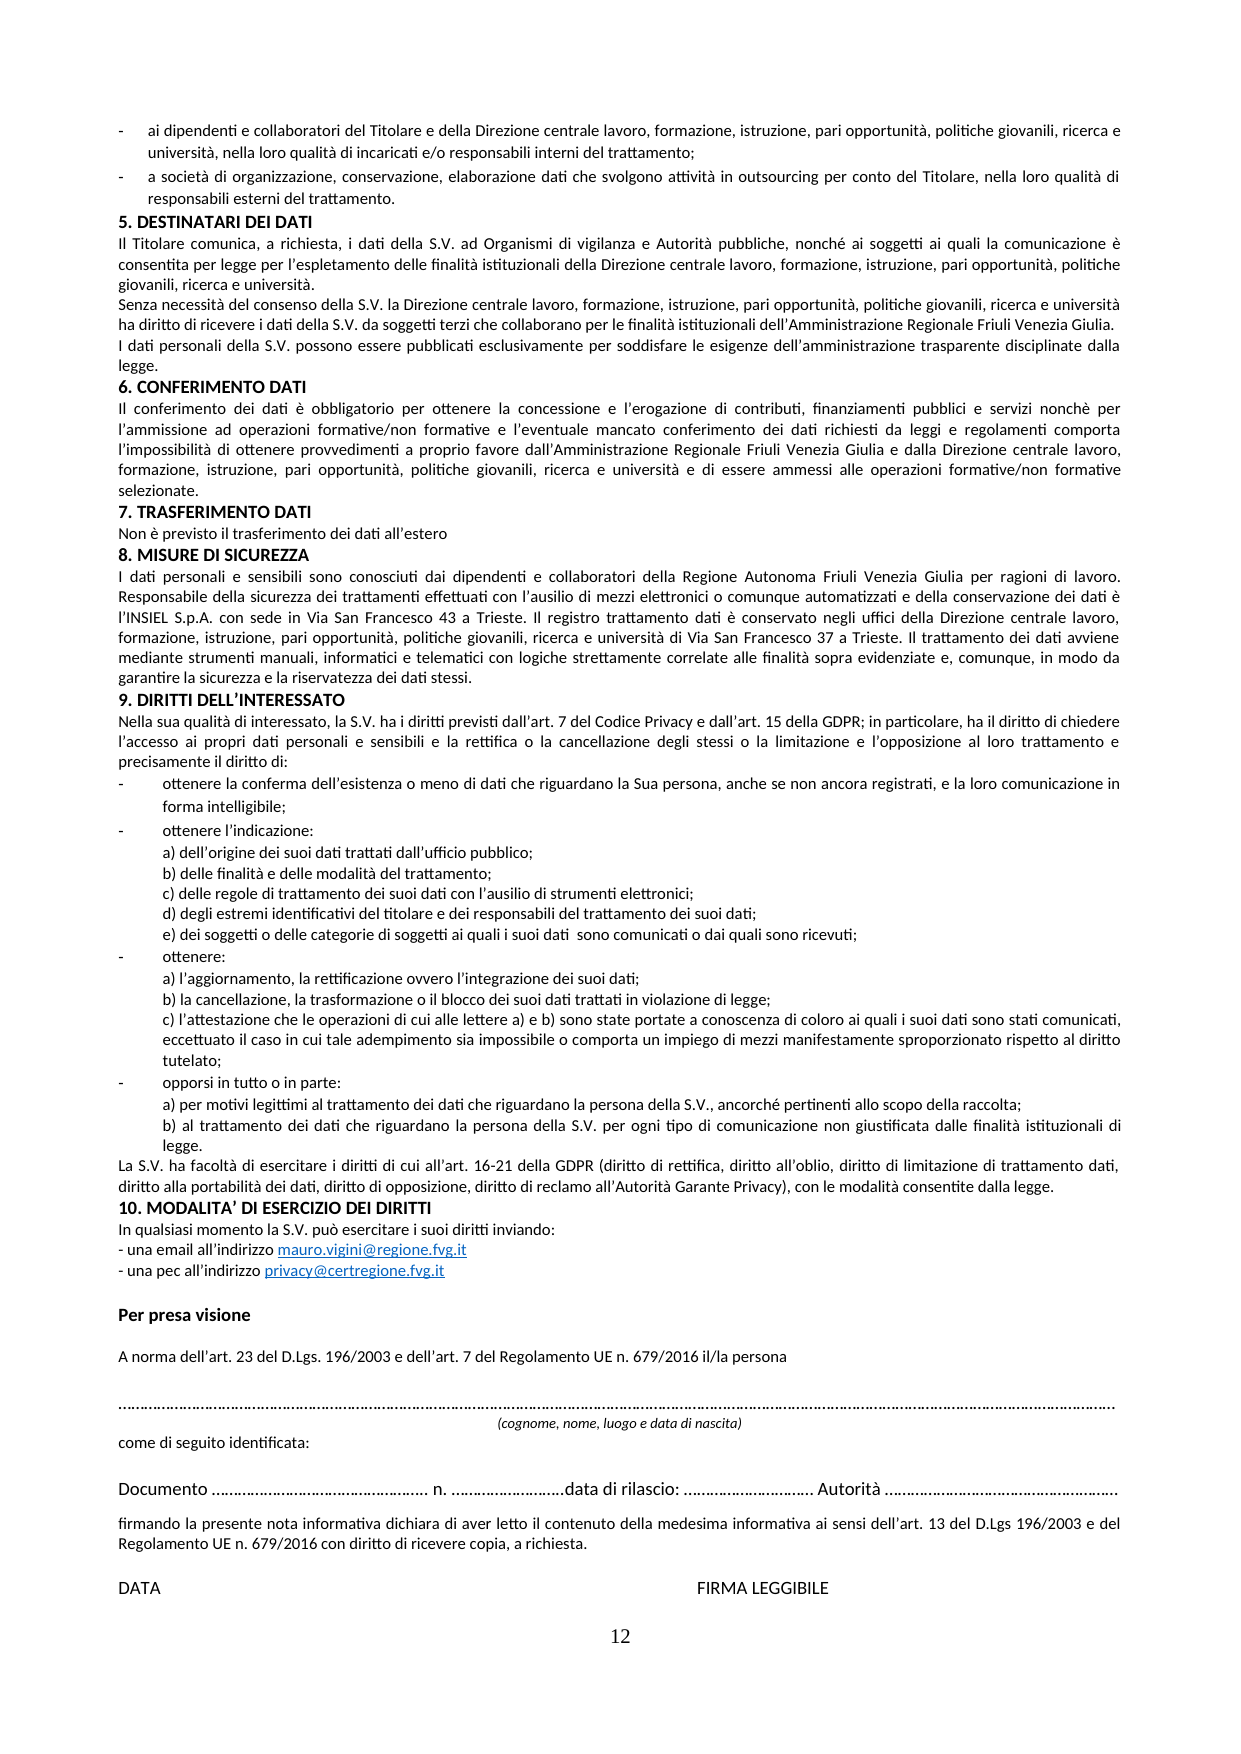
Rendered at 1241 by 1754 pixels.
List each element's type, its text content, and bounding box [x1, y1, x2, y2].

text c) delle regole di trattamento dei suoi dati con l’ausilio di strumenti elettronici; [162, 883, 1122, 903]
text 5. DESTINATARI DEI DATI [118, 211, 1122, 233]
list ottenere l’indicazione: [118, 818, 1122, 841]
text b) al trattamento dei dati che riguardano la persona della S.V. per ogni tipo di comunicazione non giustificata dalle finalità istituzionali di legge. [162, 1115, 1122, 1156]
text 7. TRASFERIMENTO DATI [118, 500, 1122, 523]
text - una email all’indirizzo mauro.vigini@regione.fvg.it [118, 1239, 1122, 1260]
text come di seguito identificata: [118, 1432, 1122, 1453]
text 6. CONFERIMENTO DATI [118, 376, 1122, 398]
text a) dell’origine dei suoi dati trattati dall’ufficio pubblico; [162, 843, 1122, 863]
list a società di organizzazione, conservazione, elaborazione dati che svolgono attività in outsourcing per conto del Titolare, nella loro qualità di responsabili esterni del trattamento. [118, 164, 1122, 209]
text In qualsiasi momento la S.V. può esercitare i suoi diritti inviando: [118, 1219, 1122, 1239]
text Nella sua qualità di interessato, la S.V. ha i diritti previsti dall’art. 7 del Codice Privacy e dall’art. 15 della GDPR; in particolare, ha il diritto di chiedere l’accesso ai propri dati personali e sensibili e la rettifica o la cancellazione degli stessi o la limitazione e l’opposizione al loro trattamento e precisamente il diritto di: [118, 711, 1122, 772]
list ottenere la conferma dell’esistenza o meno di dati che riguardano la Sua persona, anche se non ancora registrati, e la loro comunicazione in forma intelligibile; [118, 772, 1122, 817]
text e) dei soggetti o delle categorie di soggetti ai quali i suoi dati sono comunicati o dai quali sono ricevuti; [162, 924, 1122, 944]
text b) la cancellazione, la trasformazione o il blocco dei suoi dati trattati in violazione di legge; [162, 989, 1122, 1009]
text - una pec all’indirizzo privacy@certregione.fvg.it [118, 1260, 1122, 1280]
list opporsi in tutto o in parte: [118, 1070, 1122, 1093]
text d) degli estremi identificativi del titolare e dei responsabili del trattamento dei suoi dati; [162, 903, 1122, 924]
text a) per motivi legittimi al trattamento dei dati che riguardano la persona della S.V., ancorché pertinenti allo scopo della raccolta; [162, 1095, 1122, 1115]
list ai dipendenti e collaboratori del Titolare e della Direzione centrale lavoro, formazione, istruzione, pari opportunità, politiche giovanili, ricerca e università, nella loro qualità di incaricati e/o responsabili interni del trattamento; [118, 118, 1122, 163]
text 9. DIRITTI DELL’INTERESSATO [118, 688, 1122, 711]
text b) delle finalità e delle modalità del trattamento; [162, 863, 1122, 883]
text Per presa visione [118, 1303, 1122, 1326]
text Non è previsto il trasferimento dei dati all’estero [118, 523, 1122, 543]
text c) l’attestazione che le operazioni di cui alle lettere a) e b) sono state portate a conoscenza di coloro ai quali i suoi dati sono stati comunicati, eccettuato il caso in cui tale adempimento sia impossibile o comporta un impiego di mezzi manifestamente sproporzionato rispetto al diritto tutelato; [162, 1009, 1122, 1070]
text Senza necessità del consenso della S.V. la Direzione centrale lavoro, formazione, istruzione, pari opportunità, politiche giovanili, ricerca e università ha diritto di ricevere i dati della S.V. da soggetti terzi che collaborano per le finalità istituzionali dell’Amministrazione Regionale Friuli Venezia Giulia. [118, 294, 1122, 335]
text I dati personali e sensibili sono conosciuti dai dipendenti e collaboratori della Regione Autonoma Friuli Venezia Giulia per ragioni di lavoro. Responsabile della sicurezza dei trattamenti effettuati con l’ausilio di mezzi elettronici o comunque automatizzati e della conservazione dei dati è l’INSIEL S.p.A. con sede in Via San Francesco 43 a Trieste. Il registro trattamento dati è conservato negli uffici della Direzione centrale lavoro, formazione, istruzione, pari opportunità, politiche giovanili, ricerca e università di Via San Francesco 37 a Trieste. Il trattamento dei dati avviene mediante strumenti manuali, informatici e telematici con logiche strettamente correlate alle finalità sopra evidenziate e, comunque, in modo da garantire la sicurezza e la riservatezza dei dati stessi. [118, 566, 1122, 688]
text 8. MISURE DI SICUREZZA [118, 543, 1122, 566]
text A norma dell’art. 23 del D.Lgs. 196/2003 e dell’art. 7 del Regolamento UE n. 679/2016 il/la persona [118, 1346, 1122, 1367]
text I dati personali della S.V. possono essere pubblicati esclusivamente per soddisfare le esigenze dell’amministrazione trasparente disciplinate dalla legge. [118, 335, 1122, 376]
text Documento ………………………………………….. n. ……………………..data di rilascio: ………………………… Autorità ……………………………………………… [118, 1478, 1122, 1501]
text a) l’aggiornamento, la rettificazione ovvero l’integrazione dei suoi dati; [162, 969, 1122, 989]
text DATA FIRMA LEGGIBILE [118, 1577, 1122, 1599]
text 10. MODALITA’ DI ESERCIZIO DEI DIRITTI [118, 1196, 1122, 1219]
text …………………………………………………………………………………………………………………………………………………………………………………………………………… [118, 1392, 1122, 1414]
text Il Titolare comunica, a richiesta, i dati della S.V. ad Organismi di vigilanza e Autorità pubbliche, nonché ai soggetti ai quali la comunicazione è consentita per legge per l’espletamento delle finalità istituzionali della Direzione centrale lavoro, formazione, istruzione, pari opportunità, politiche giovanili, ricerca e università. [118, 233, 1122, 294]
text Il conferimento dei dati è obbligatorio per ottenere la concessione e l’erogazione di contributi, finanziamenti pubblici e servizi nonchè per l’ammissione ad operazioni formative/non formative e l’eventuale mancato conferimento dei dati richiesti da leggi e regolamenti comporta l’impossibilità di ottenere provvedimenti a proprio favore dall’Amministrazione Regionale Friuli Venezia Giulia e dalla Direzione centrale lavoro, formazione, istruzione, pari opportunità, politiche giovanili, ricerca e università e di essere ammessi alle operazioni formative/non formative selezionate. [118, 398, 1122, 500]
text (cognome, nome, luogo e data di nascita) [118, 1414, 1122, 1432]
list ottenere: [118, 944, 1122, 967]
text firmando la presente nota informativa dichiara di aver letto il contenuto della medesima informativa ai sensi dell’art. 13 del D.Lgs 196/2003 e del Regolamento UE n. 679/2016 con diritto di ricevere copia, a richiesta. [118, 1513, 1122, 1554]
text La S.V. ha facoltà di esercitare i diritti di cui all’art. 16-21 della GDPR (diritto di rettifica, diritto all’oblio, diritto di limitazione di trattamento dati, diritto alla portabilità dei dati, diritto di opposizione, diritto di reclamo all’Autorità Garante Privacy), con le modalità consentite dalla legge. [118, 1156, 1122, 1196]
